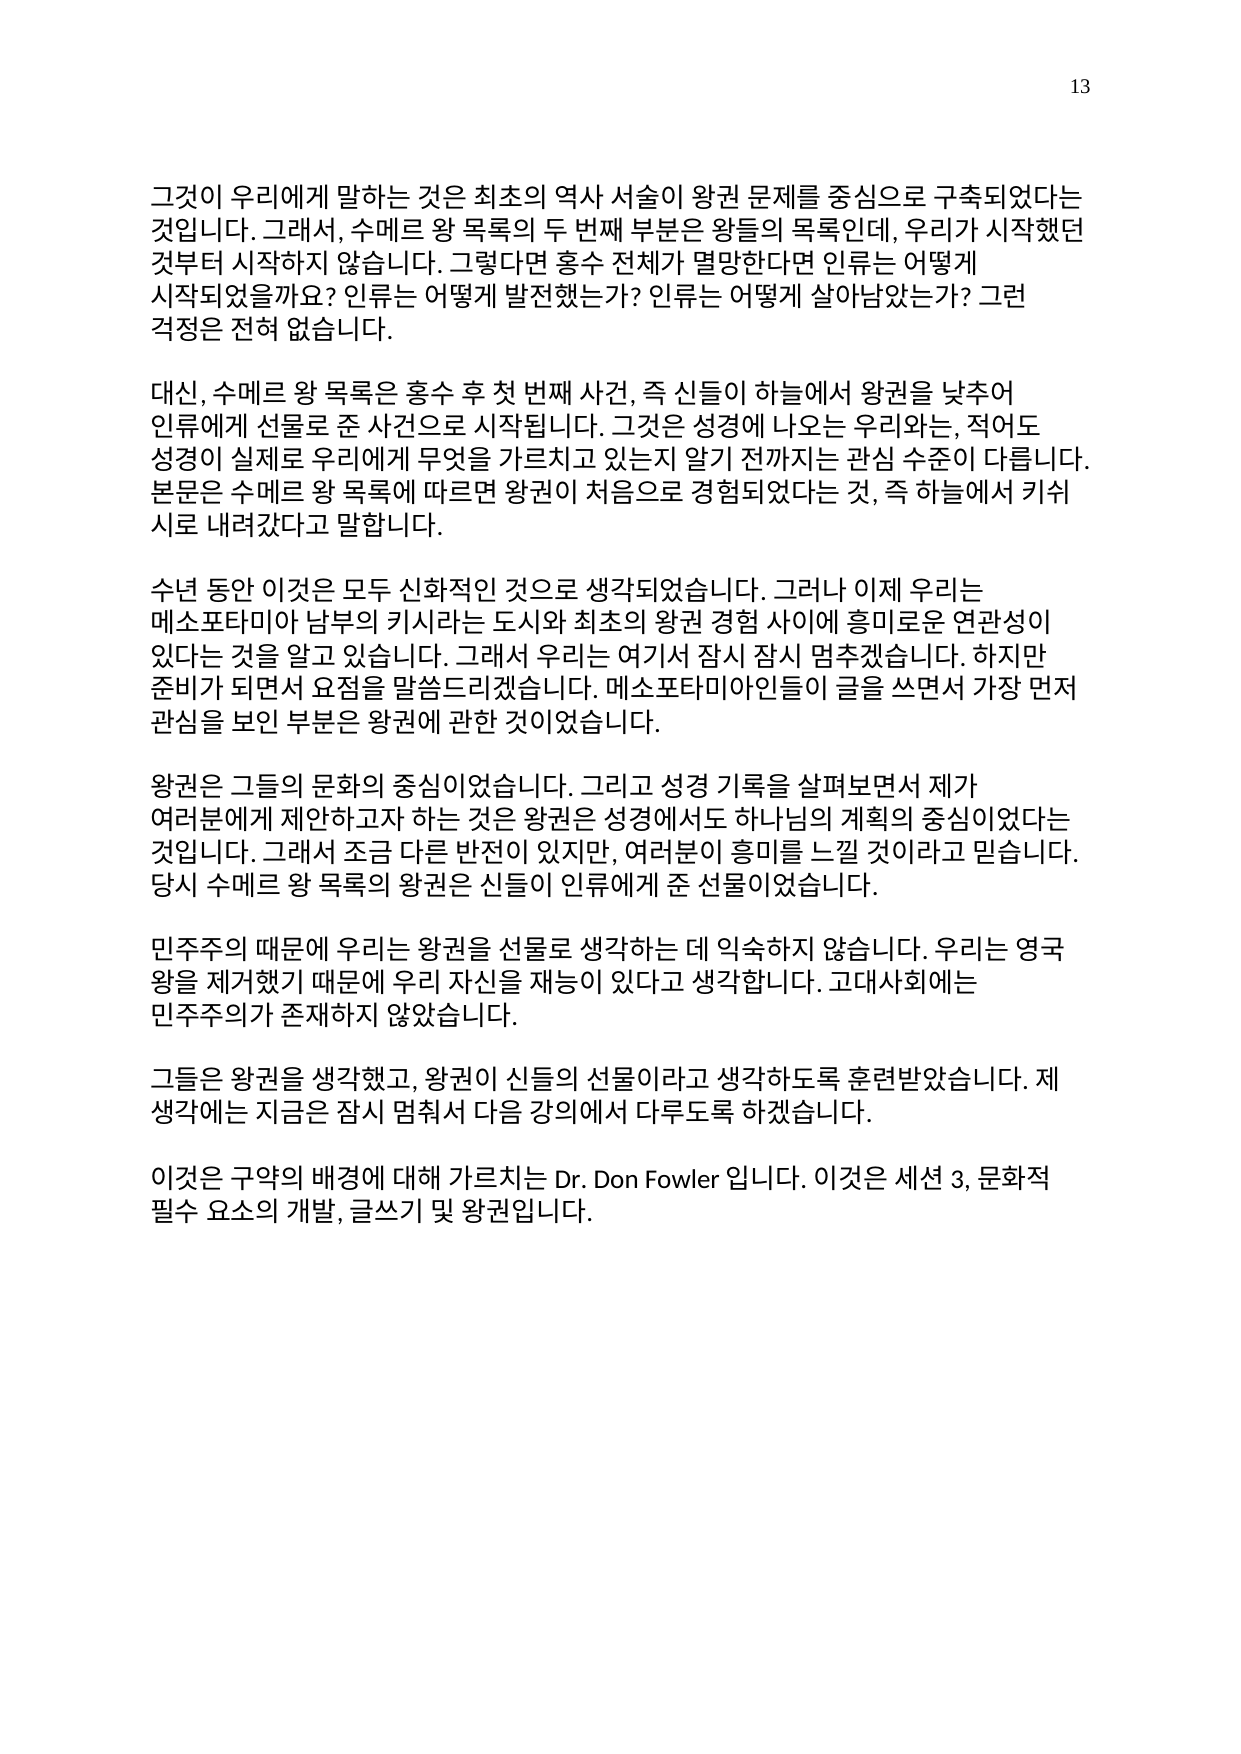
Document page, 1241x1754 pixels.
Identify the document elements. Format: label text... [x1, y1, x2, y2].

text 수년 동안 이것은 모두 신화적인 것으로 생각되었습니다. 그러나 이제 우리는 메소포타미아 남부의 키시라는 도시와 최초의 왕권 경험 사이에 흥미로운 연관성이 있다는 것을 알고 있습니다. 그래서 우리는 여기서 잠시 잠시 멈추겠습니다. 하지만 준비가 되면서 요점을 말씀드리겠습니다. 메소포타미아인들이 글을 쓰면서 가장 먼저 관심을 보인 부분은 왕권에 관한 것이었습니다. [150, 574, 1090, 739]
text 그들은 왕권을 생각했고, 왕권이 신들의 선물이라고 생각하도록 훈련받았습니다. 제 생각에는 지금은 잠시 멈춰서 다음 강의에서 다루도록 하겠습니다. 이것은 구약의 배경에 대해 가르치는 Dr. Don Fowler입니다. 이것은 세션 3, 문화적 필수 요소의 개발, 글쓰기 및 왕권입니다. [150, 1063, 1090, 1252]
text 대신, 수메르 왕 목록은 홍수 후 첫 번째 사건, 즉 신들이 하늘에서 왕권을 낮추어 인류에게 선물로 준 사건으로 시작됩니다. 그것은 성경에 나오는 우리와는, 적어도 성경이 실제로 우리에게 무엇을 가르치고 있는지 알기 전까지는 관심 수준이 다릅니다. 본문은 수메르 왕 목록에 따르면 왕권이 처음으로 경험되었다는 것, 즉 하늘에서 키쉬 시로 내려갔다고 말합니다. [150, 377, 1090, 542]
text 민주주의 때문에 우리는 왕권을 선물로 생각하는 데 익숙하지 않습니다. 우리는 영국 왕을 제거했기 때문에 우리 자신을 재능이 있다고 생각합니다. 고대사회에는 민주주의가 존재하지 않았습니다. [150, 933, 1090, 1032]
text 왕권은 그들의 문화의 중심이었습니다. 그리고 성경 기록을 살펴보면서 제가 여러분에게 제안하고자 하는 것은 왕권은 성경에서도 하나님의 계획의 중심이었다는 것입니다. 그래서 조금 다른 반전이 있지만, 여러분이 흥미를 느낄 것이라고 믿습니다. 당시 수메르 왕 목록의 왕권은 신들이 인류에게 준 선물이었습니다. [150, 770, 1090, 902]
text 그것이 우리에게 말하는 것은 최초의 역사 서술이 왕권 문제를 중심으로 구축되었다는 것입니다. 그래서, 수메르 왕 목록의 두 번째 부분은 왕들의 목록인데, 우리가 시작했던 것부터 시작하지 않습니다. 그렇다면 홍수 전체가 멸망한다면 인류는 어떻게 시작되었을까요? 인류는 어떻게 발전했는가? 인류는 어떻게 살아남았는가? 그런 걱정은 전혀 없습니다. [150, 181, 1090, 346]
